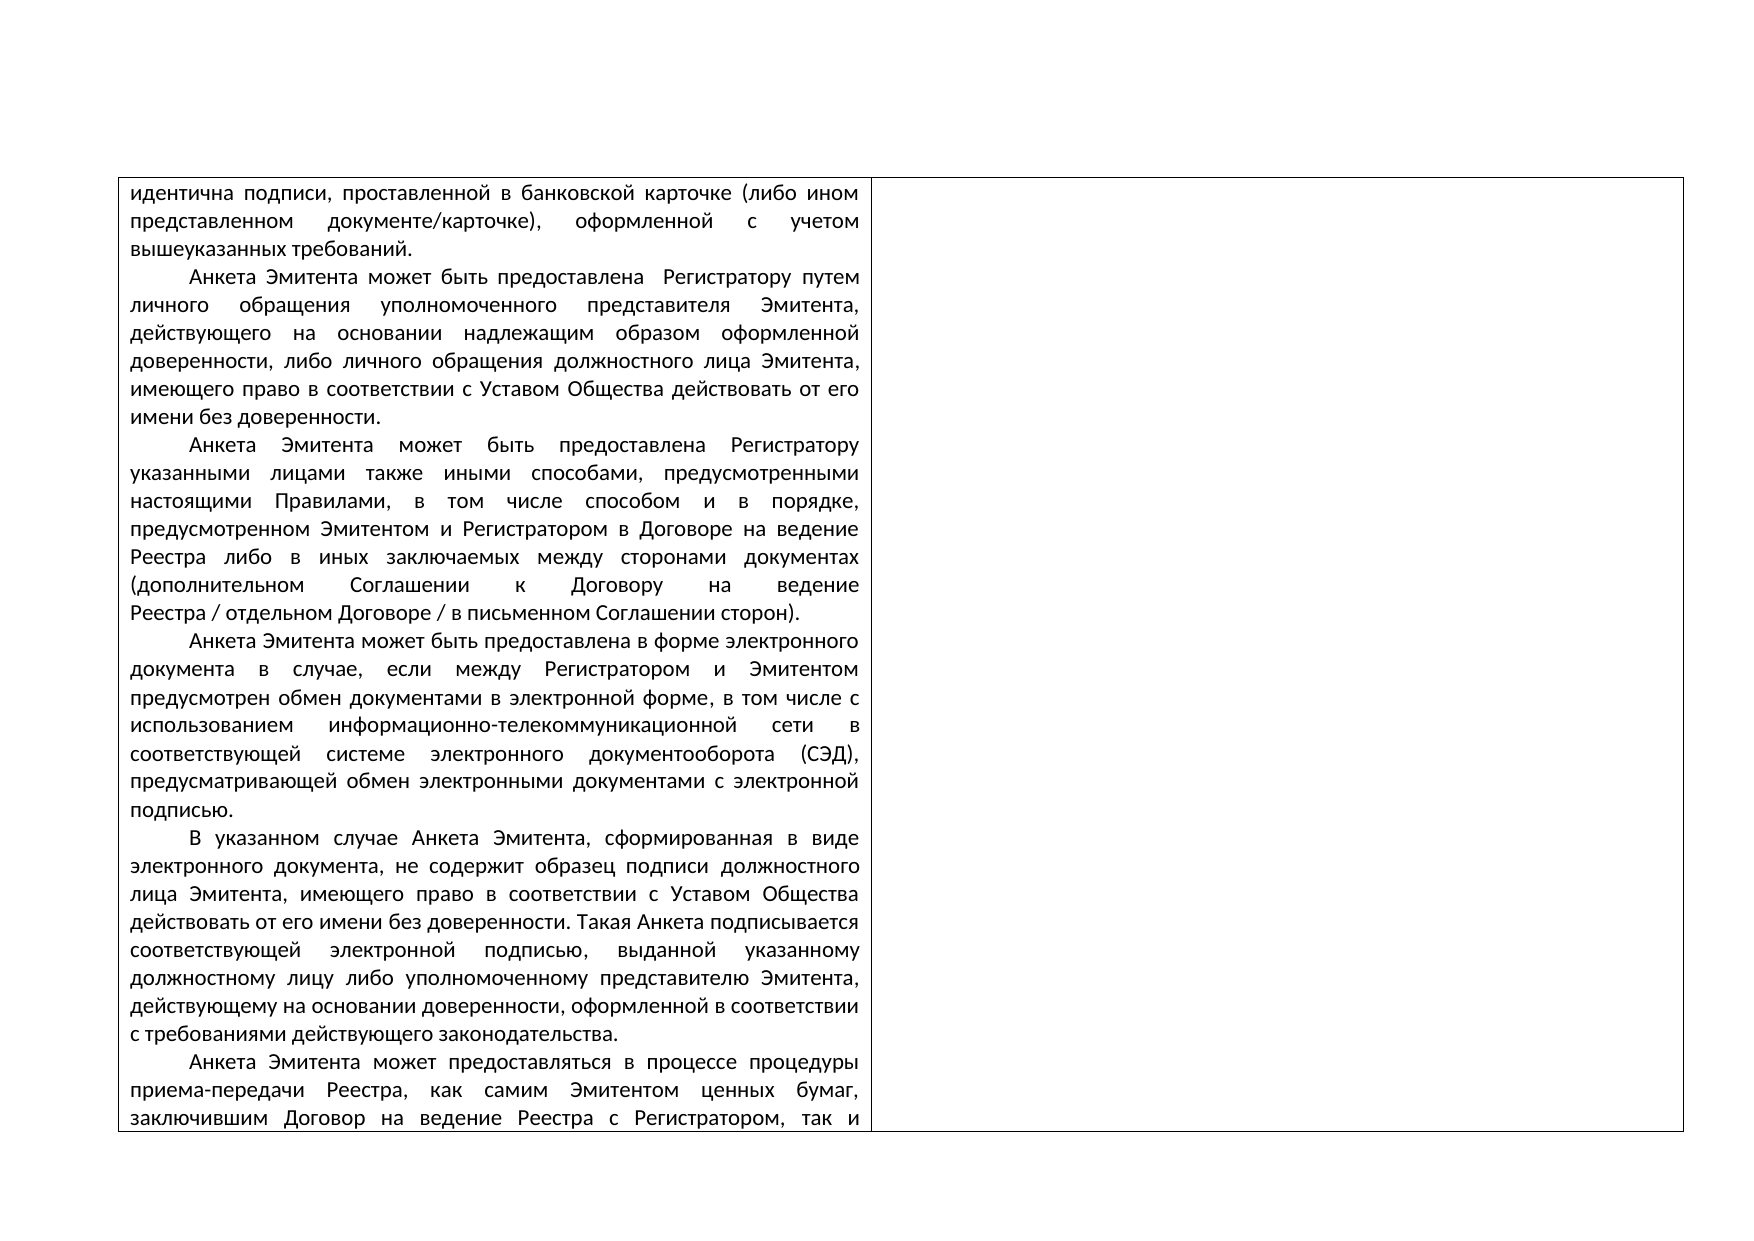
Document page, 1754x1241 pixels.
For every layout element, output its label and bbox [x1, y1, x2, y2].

table_cell [872, 178, 1683, 1131]
table_cell [119, 178, 871, 1131]
